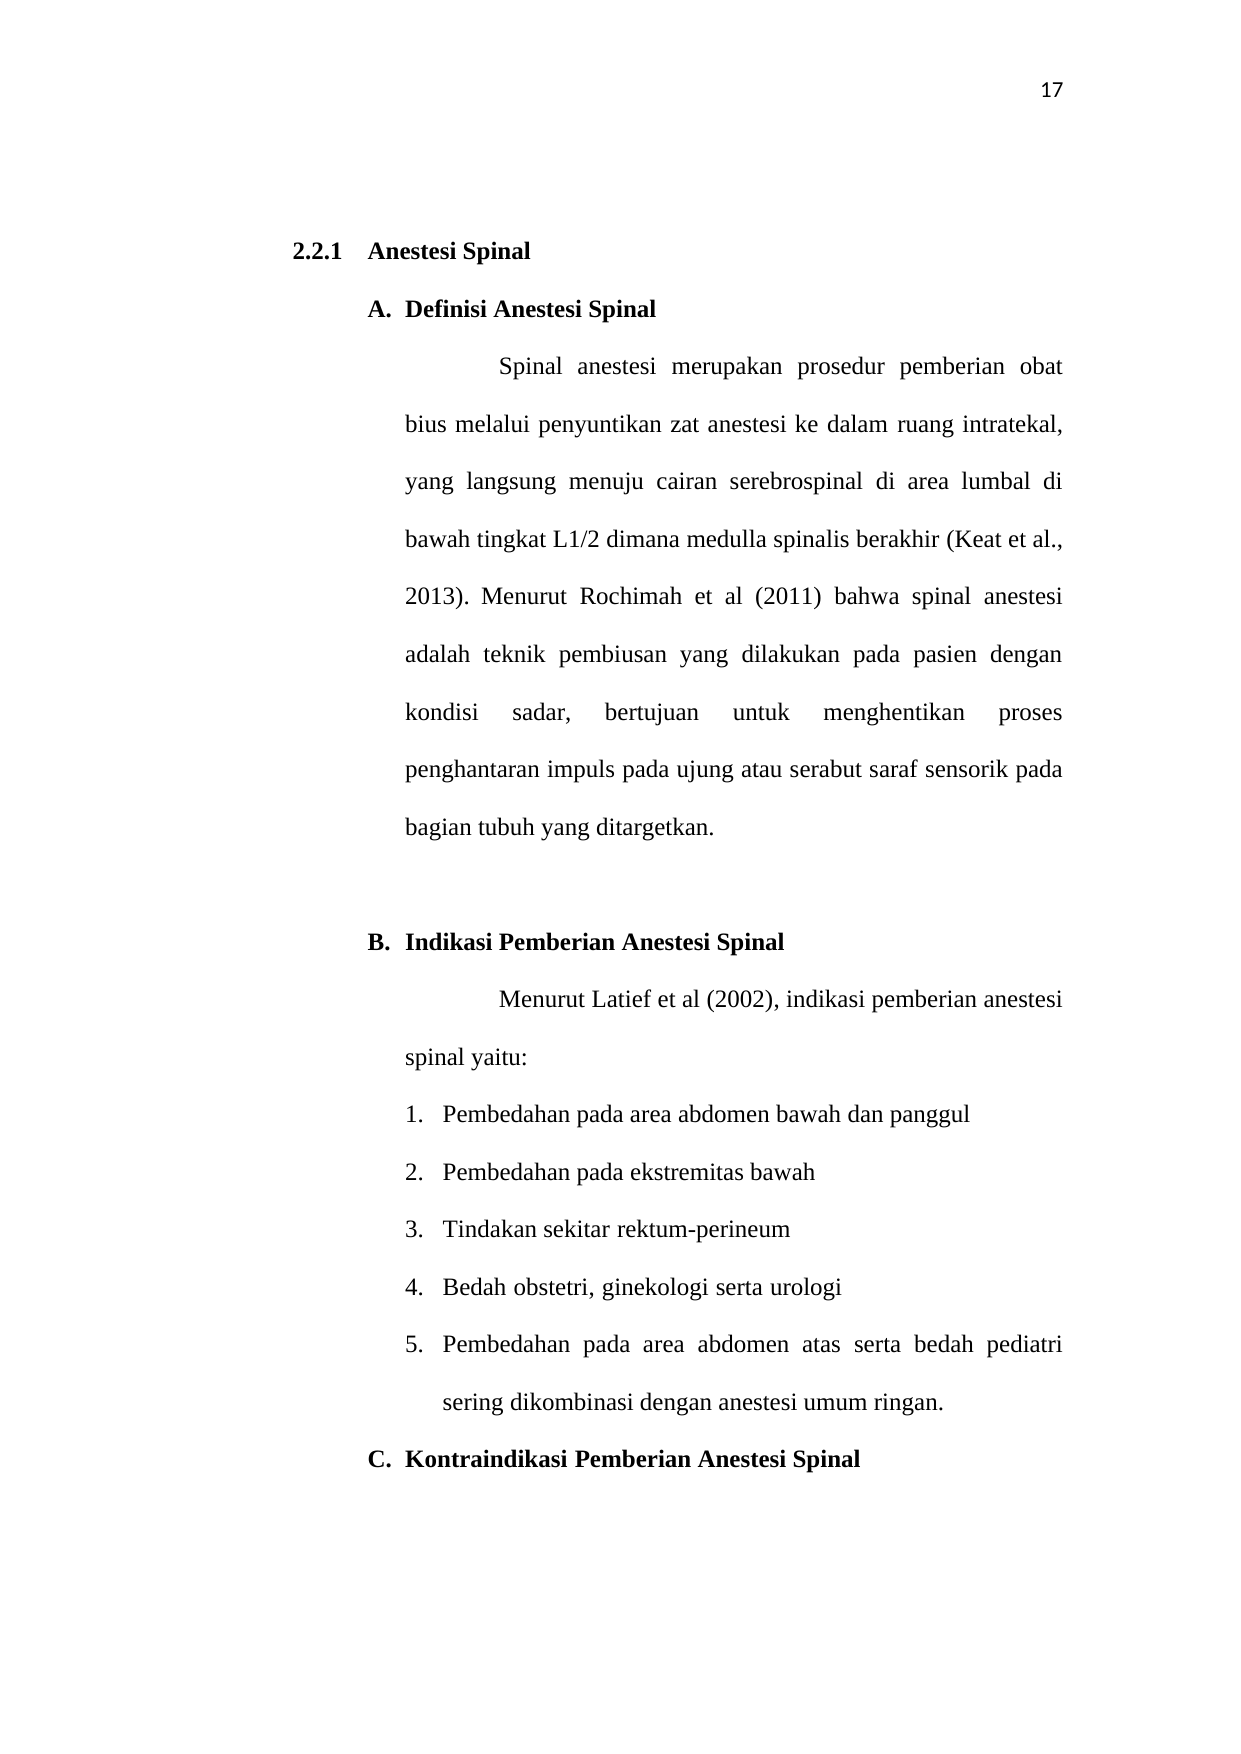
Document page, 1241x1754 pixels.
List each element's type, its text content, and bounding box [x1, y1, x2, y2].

list Bedahjobstetri,jginekologijsertajurologi [405, 1272, 1063, 1300]
list KontraindikasijPemberian Anestesi Spinal [367, 1444, 1063, 1473]
list Anestesi Spinal [292, 236, 1063, 265]
list Pembedahan pada area abdomen atas serta bedah pediatri sering dikombinasi dengan anestesi umum ringan. [405, 1329, 1063, 1415]
list Tindakan.sekitarjrektum-perineum [405, 1214, 1063, 1243]
list Pembedahan pada area abdomen bawah dan panggul [405, 1099, 1063, 1128]
list Definisi Anestesi Spinal [367, 294, 1063, 322]
list Menurut Latief et al (2002), indikasi pemberian anestesi spinal yaitu: [405, 984, 1063, 1070]
list Pembedahan pada ekstremitas bawah [405, 1157, 1063, 1185]
list Spinal anestesi merupakan prosedur pemberian obat bius melalui penyuntikan zat anestesi ke dalam ruang intratekal, yang langsung menuju cairan serebrospinal di area lumbal di bawah tingkat L1/2 dimana medulla spinalis berakhir (Keat et al., 2013). Menurut Rochimah et al (2011) bahwa spinal anestesi adalah teknik pembiusan yang dilakukan pada pasien dengan kondisi sadar, bertujuan untuk menghentikan proses penghantaran impuls pada ujung atau serabut saraf sensorik pada bagian tubuh yang ditargetkan. [405, 351, 1063, 840]
list Indikasi Pemberian Anestesi Spinal [367, 927, 1063, 955]
